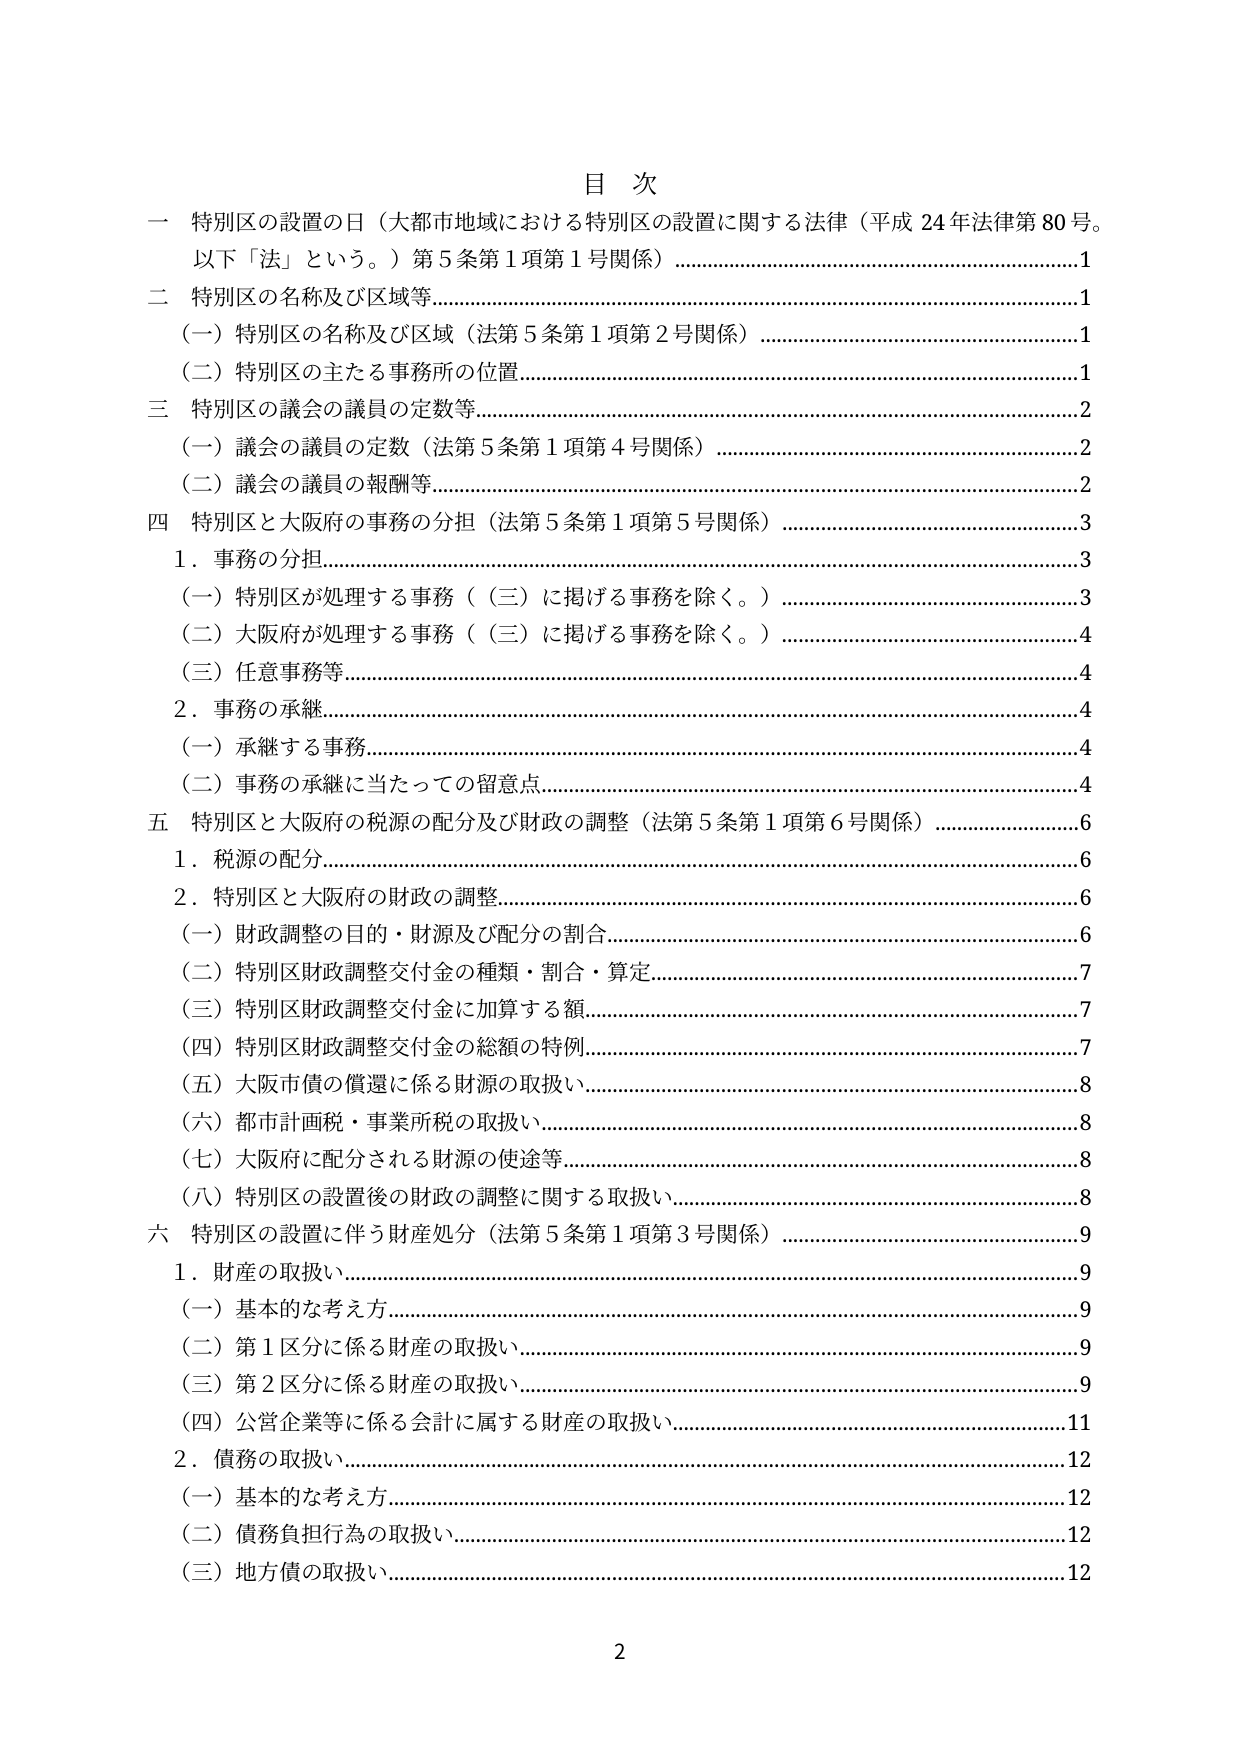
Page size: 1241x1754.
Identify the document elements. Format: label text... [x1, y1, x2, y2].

text １．財産の取扱い 9 [169, 1252, 1092, 1289]
text （一）承継する事務 4 [169, 727, 1092, 764]
text 六 特別区の設置に伴う財産処分（法第５条第１項第３号関係） 9 [148, 1214, 1092, 1252]
text （二）大阪府が処理する事務（（三）に掲げる事務を除く。） 4 [169, 614, 1092, 652]
text （三）第２区分に係る財産の取扱い 9 [169, 1364, 1092, 1402]
text （三）地方債の取扱い 12 [169, 1552, 1092, 1589]
text ２．債務の取扱い 12 [169, 1439, 1092, 1477]
text （七）大阪府に配分される財源の使途等 8 [169, 1139, 1092, 1177]
text （二）債務負担行為の取扱い 12 [169, 1514, 1092, 1552]
text （四）特別区財政調整交付金の総額の特例 7 [169, 1027, 1092, 1064]
text 三 特別区の議会の議員の定数等 2 [148, 389, 1092, 427]
text １．事務の分担 3 [169, 539, 1092, 577]
text （一）基本的な考え方 9 [169, 1289, 1092, 1327]
text 五 特別区と大阪府の税源の配分及び財政の調整（法第５条第１項第６号関係） 6 [148, 802, 1092, 839]
text （二）事務の承継に当たっての留意点 4 [169, 764, 1092, 802]
text 四 特別区と大阪府の事務の分担（法第５条第１項第５号関係） 3 [148, 502, 1092, 539]
text （一）財政調整の目的・財源及び配分の割合 6 [169, 914, 1092, 952]
text （五）大阪市債の償還に係る財源の取扱い 8 [169, 1064, 1092, 1102]
text （二）特別区財政調整交付金の種類・割合・算定 7 [169, 952, 1092, 989]
text （六）都市計画税・事業所税の取扱い 8 [169, 1102, 1092, 1139]
text （一）特別区が処理する事務（（三）に掲げる事務を除く。） 3 [169, 577, 1092, 614]
text 目 次 [148, 164, 1092, 202]
text （二）第１区分に係る財産の取扱い 9 [169, 1327, 1092, 1364]
text （一）基本的な考え方 12 [169, 1477, 1092, 1514]
text 二 特別区の名称及び区域等 1 [148, 277, 1092, 314]
text （一）議会の議員の定数（法第５条第１項第４号関係） 2 [169, 427, 1092, 464]
text 一 特別区の設置の日（大都市地域における特別区の設置に関する法律（平成24年法律第80号。以下「法」という。）第５条第１項第１号関係） 1 [148, 202, 1092, 277]
text （一）特別区の名称及び区域（法第５条第１項第２号関係） 1 [169, 314, 1092, 352]
text ２．特別区と大阪府の財政の調整 6 [169, 877, 1092, 914]
text （二）議会の議員の報酬等 2 [169, 464, 1092, 502]
text （三）特別区財政調整交付金に加算する額 7 [169, 989, 1092, 1027]
text （八）特別区の設置後の財政の調整に関する取扱い 8 [169, 1177, 1092, 1214]
text ２．事務の承継 4 [169, 689, 1092, 727]
text １．税源の配分 6 [169, 839, 1092, 877]
text （三）任意事務等 4 [169, 652, 1092, 689]
text （四）公営企業等に係る会計に属する財産の取扱い 11 [169, 1402, 1092, 1439]
text （二）特別区の主たる事務所の位置 1 [169, 352, 1092, 389]
